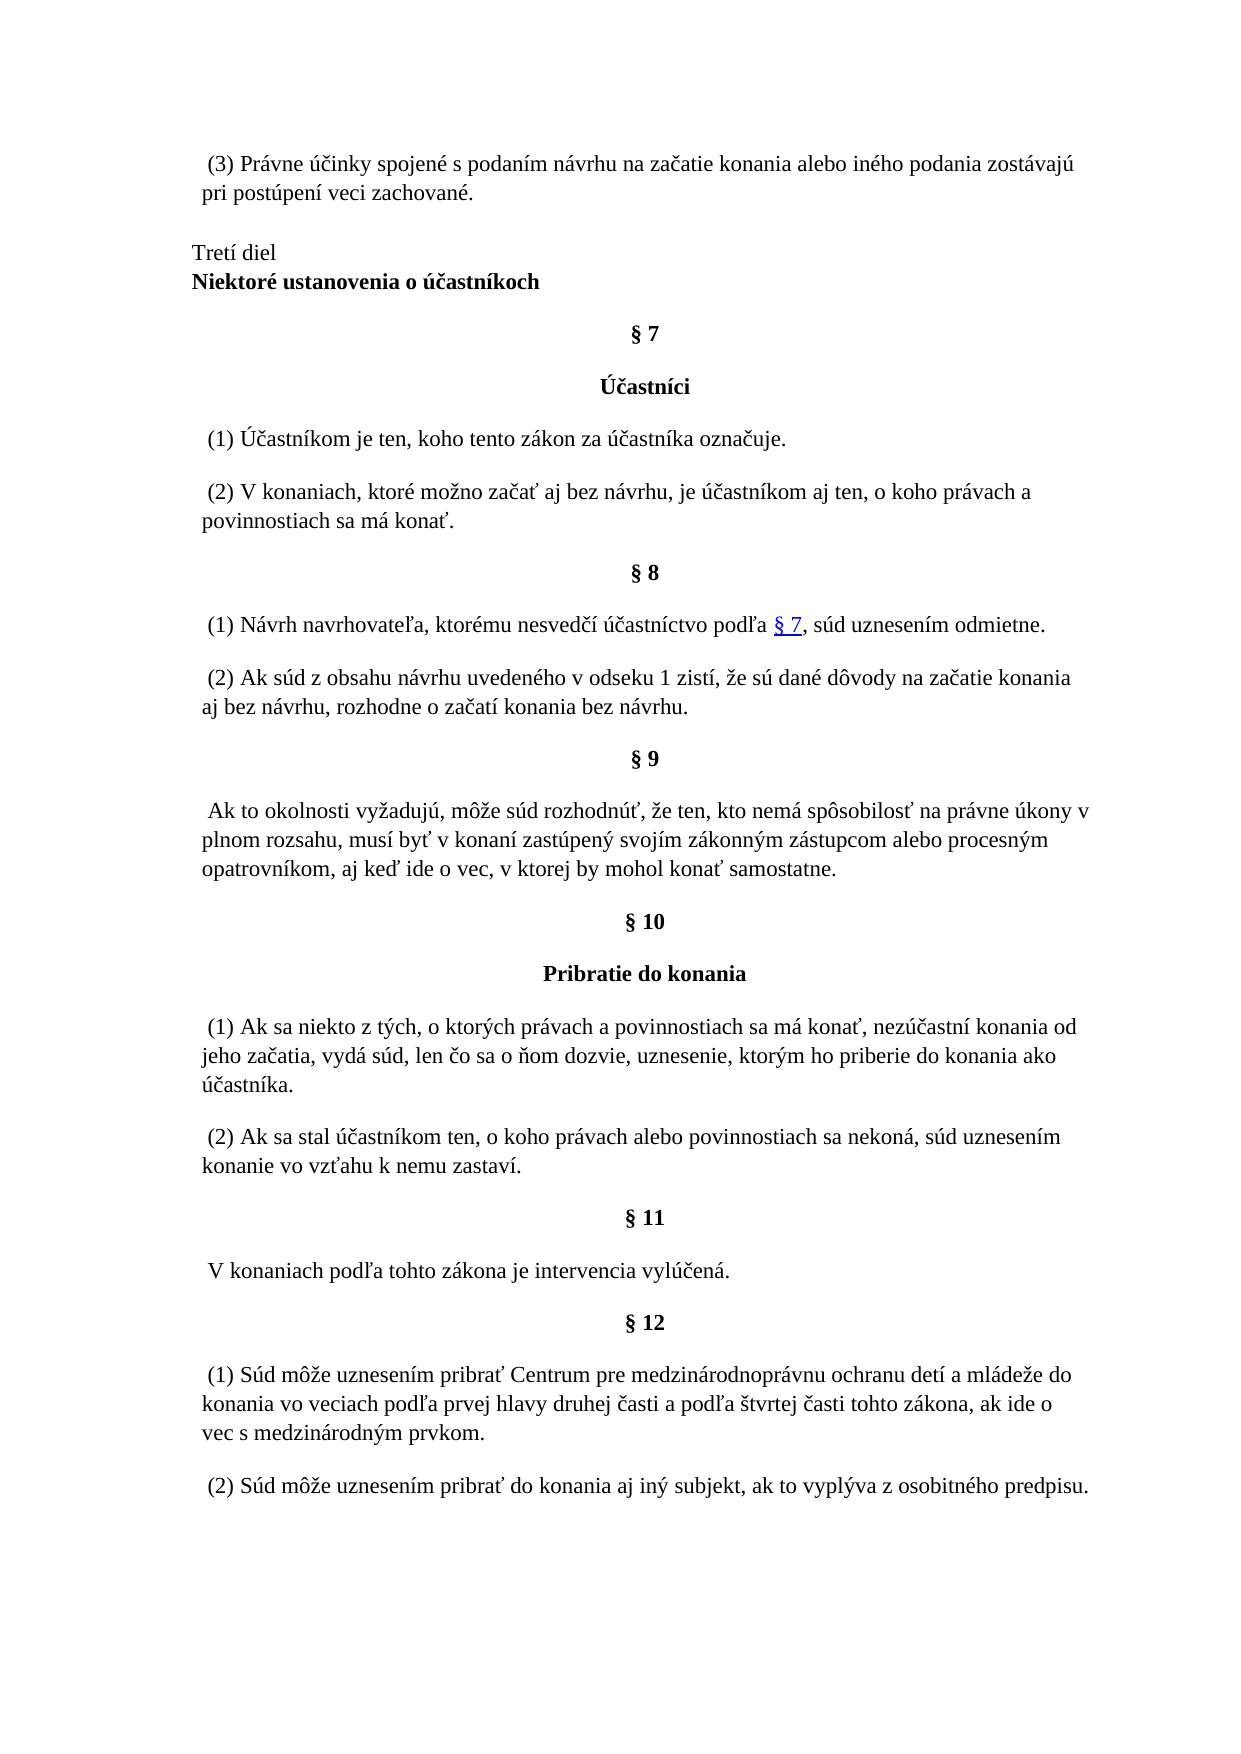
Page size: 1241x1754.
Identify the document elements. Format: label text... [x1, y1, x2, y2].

text § 9 [194, 745, 1090, 772]
text Tretí diel [186, 239, 1090, 266]
text § 8 [194, 559, 1090, 585]
text (2) V konaniach, ktoré možno začať aj bez návrhu, je účastníkom aj ten, o koho právach a povinnostiach sa má konať. [202, 478, 1090, 533]
text V konaniach podľa tohto zákona je intervencia vylúčená. [202, 1257, 1090, 1283]
text § 11 [194, 1204, 1090, 1231]
text (2) Ak súd z obsahu návrhu uvedeného v odseku 1 zistí, že sú dané dôvody na začatie konania aj bez návrhu, rozhodne o začatí konania bez návrhu. [202, 664, 1090, 719]
text § 10 [194, 908, 1090, 934]
text Niektoré ustanovenia o účastníkoch [186, 268, 1090, 294]
text (1) Súd môže uznesením pribrať Centrum pre medzinárodnoprávnu ochranu detí a mládeže do konania vo veciach podľa prvej hlavy druhej časti a podľa štvrtej časti tohto zákona, ak ide o vec s medzinárodným prvkom. [202, 1362, 1090, 1446]
text § 7 [194, 321, 1090, 347]
text (2) Ak sa stal účastníkom ten, o koho právach alebo povinnostiach sa nekoná, súd uznesením konanie vo vzťahu k nemu zastaví. [202, 1123, 1090, 1178]
text (1) Účastníkom je ten, koho tento zákon za účastníka označuje. [202, 425, 1090, 452]
text Účastníci [194, 373, 1090, 399]
text (1) Návrh navrhovateľa, ktorému nesvedčí účastníctvo podľa § 7, súd uznesením odmietne. [202, 611, 1090, 638]
text § 12 [194, 1309, 1090, 1336]
text (2) Súd môže uznesením pribrať do konania aj iný subjekt, ak to vyplýva z osobitného predpisu. [202, 1472, 1090, 1529]
text (1) Ak sa niekto z tých, o ktorých právach a povinnostiach sa má konať, nezúčastní konania od jeho začatia, vydá súd, len čo sa o ňom dozvie, uznesenie, ktorým ho priberie do konania ako účastníka. [202, 1013, 1090, 1097]
text Pribratie do konania [194, 960, 1090, 987]
text Ak to okolnosti vyžadujú, môže súd rozhodnúť, že ten, kto nemá spôsobilosť na právne úkony v plnom rozsahu, musí byť v konaní zastúpený svojím zákonným zástupcom alebo procesným opatrovníkom, aj keď ide o vec, v ktorej by mohol konať samostatne. [202, 798, 1090, 882]
text (3) Právne účinky spojené s podaním návrhu na začatie konania alebo iného podania zostávajú pri postúpení veci zachované. [202, 150, 1090, 205]
